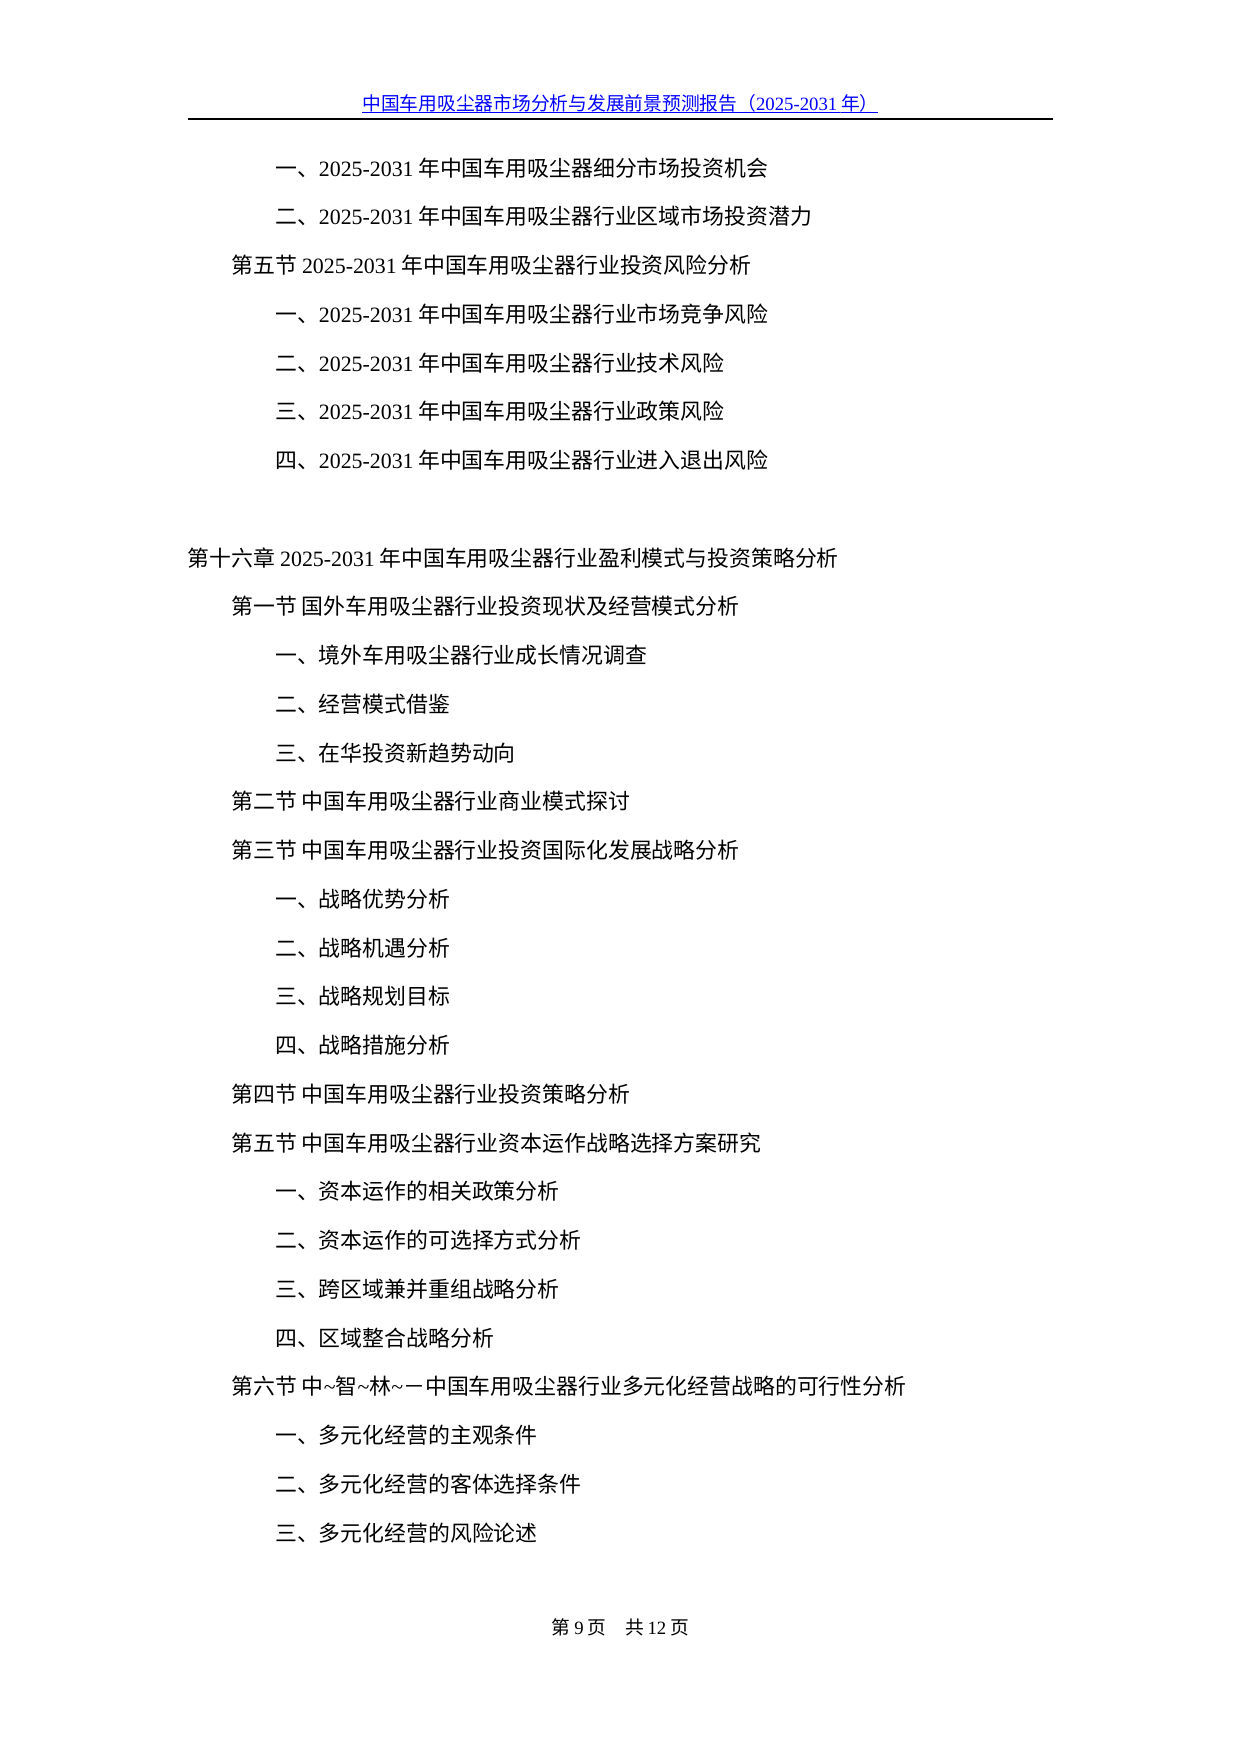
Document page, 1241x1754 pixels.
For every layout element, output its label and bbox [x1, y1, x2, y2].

text [187, 150, 1053, 1548]
